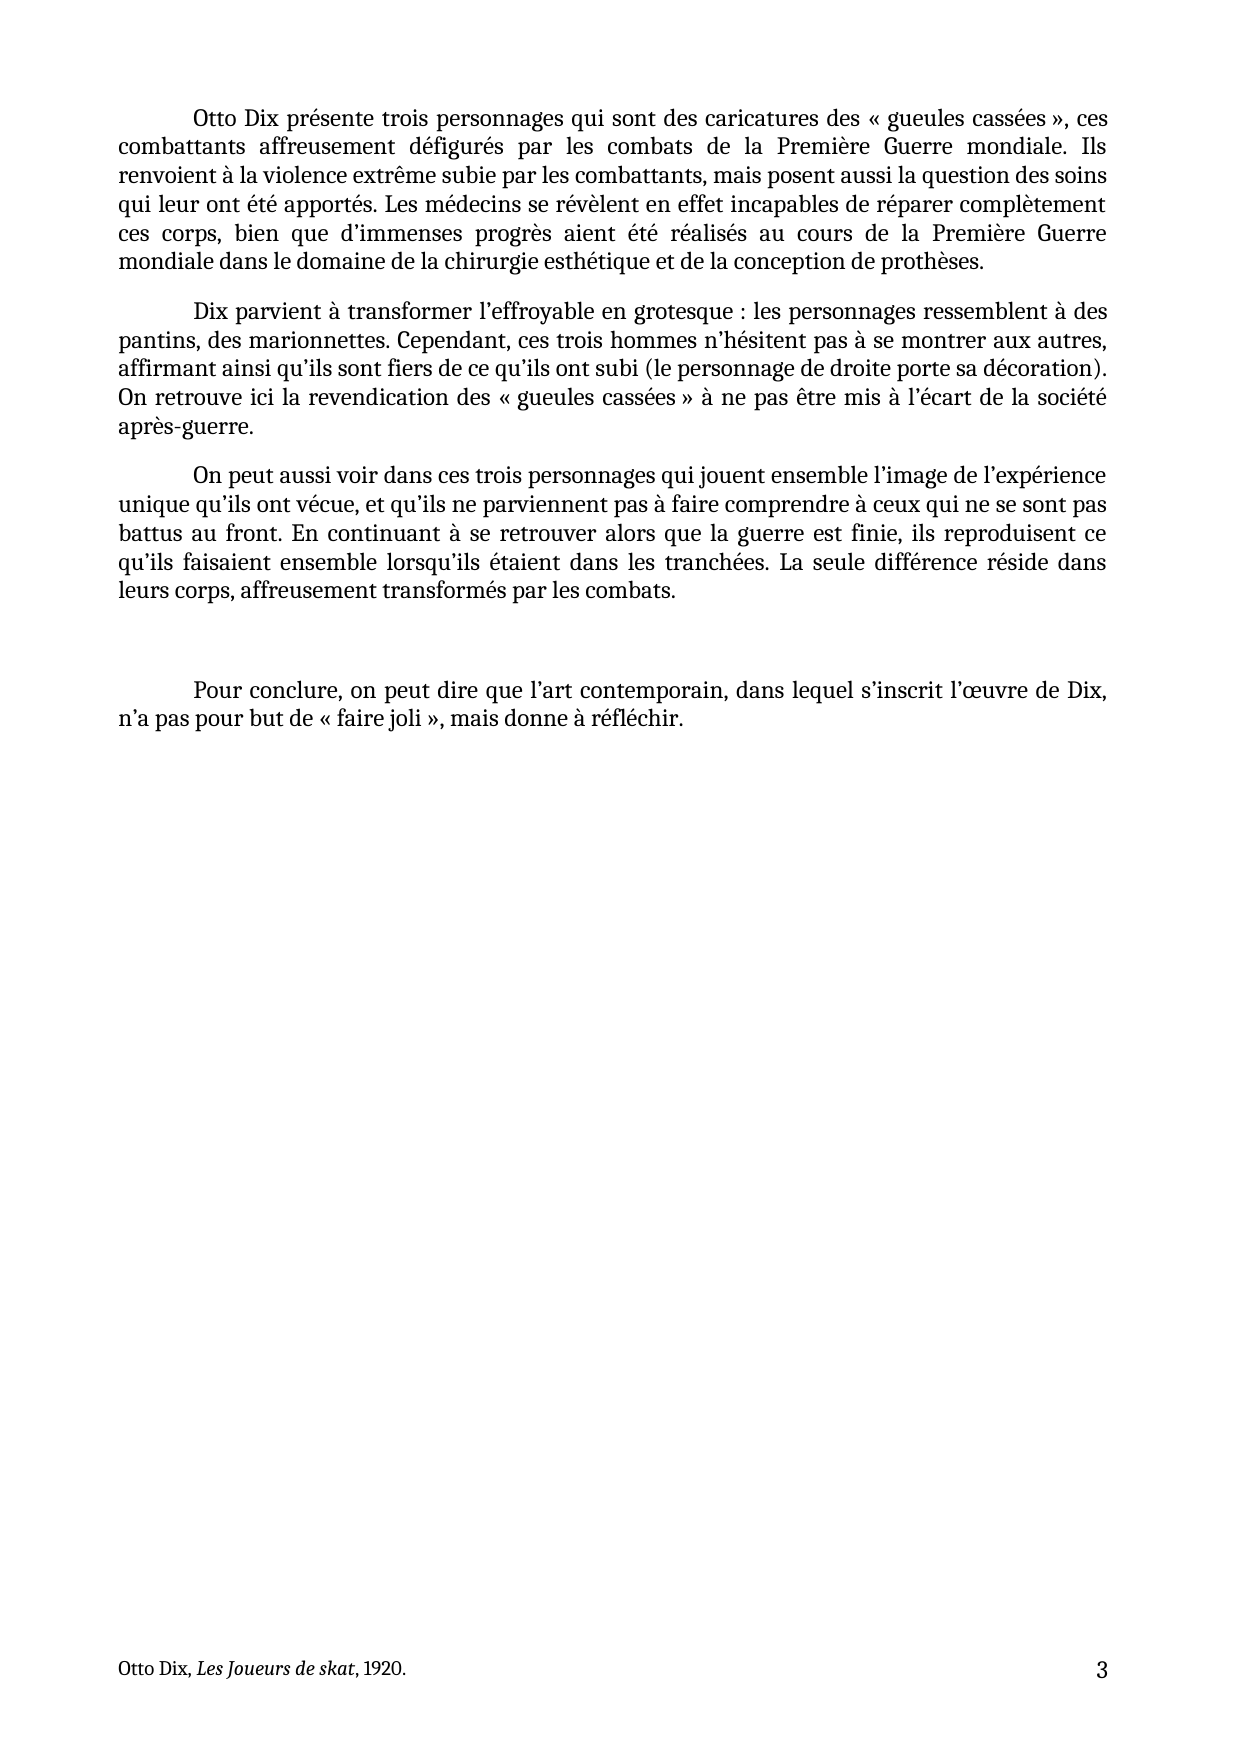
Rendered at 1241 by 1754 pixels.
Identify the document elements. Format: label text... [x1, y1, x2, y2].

text Dix parvient à transformer l’effroyable en grotesque : les personnages ressemblent à des pantins, des marionnettes. Cependant, ces trois hommes n’hésitent pas à se montrer aux autres, affirmant ainsi qu’ils sont fiers de ce qu’ils ont subi (le personnage de droite porte sa décoration). On retrouve ici la revendication des « gueules cassées » à ne pas être mis à l’écart de la société après-guerre. [118, 297, 1108, 441]
text Otto Dix présente trois personnages qui sont des caricatures des « gueules cassées », ces combattants affreusement défigurés par les combats de la Première Guerre mondiale. Ils renvoient à la violence extrême subie par les combattants, mais posent aussi la question des soins qui leur ont été apportés. Les médecins se révèlent en effet incapables de réparer complètement ces corps, bien que d’immenses progrès aient été réalisés au cours de la Première Guerre mondiale dans le domaine de la chirurgie esthétique et de la conception de prothèses. [118, 103, 1108, 276]
text Pour conclure, on peut dire que l’art contemporain, dans lequel s’inscrit l’œuvre de Dix, n’a pas pour but de « faire joli », mais donne à réfléchir. [118, 676, 1108, 733]
text On peut aussi voir dans ces trois personnages qui jouent ensemble l’image de l’expérience unique qu’ils ont vécue, et qu’ils ne parviennent pas à faire comprendre à ceux qui ne se sont pas battus au front. En continuant à se retrouver alors que la guerre est finie, ils reproduisent ce qu’ils faisaient ensemble lorsqu’ils étaient dans les tranchées. La seule différence réside dans leurs corps, affreusement transformés par les combats. [118, 461, 1108, 605]
